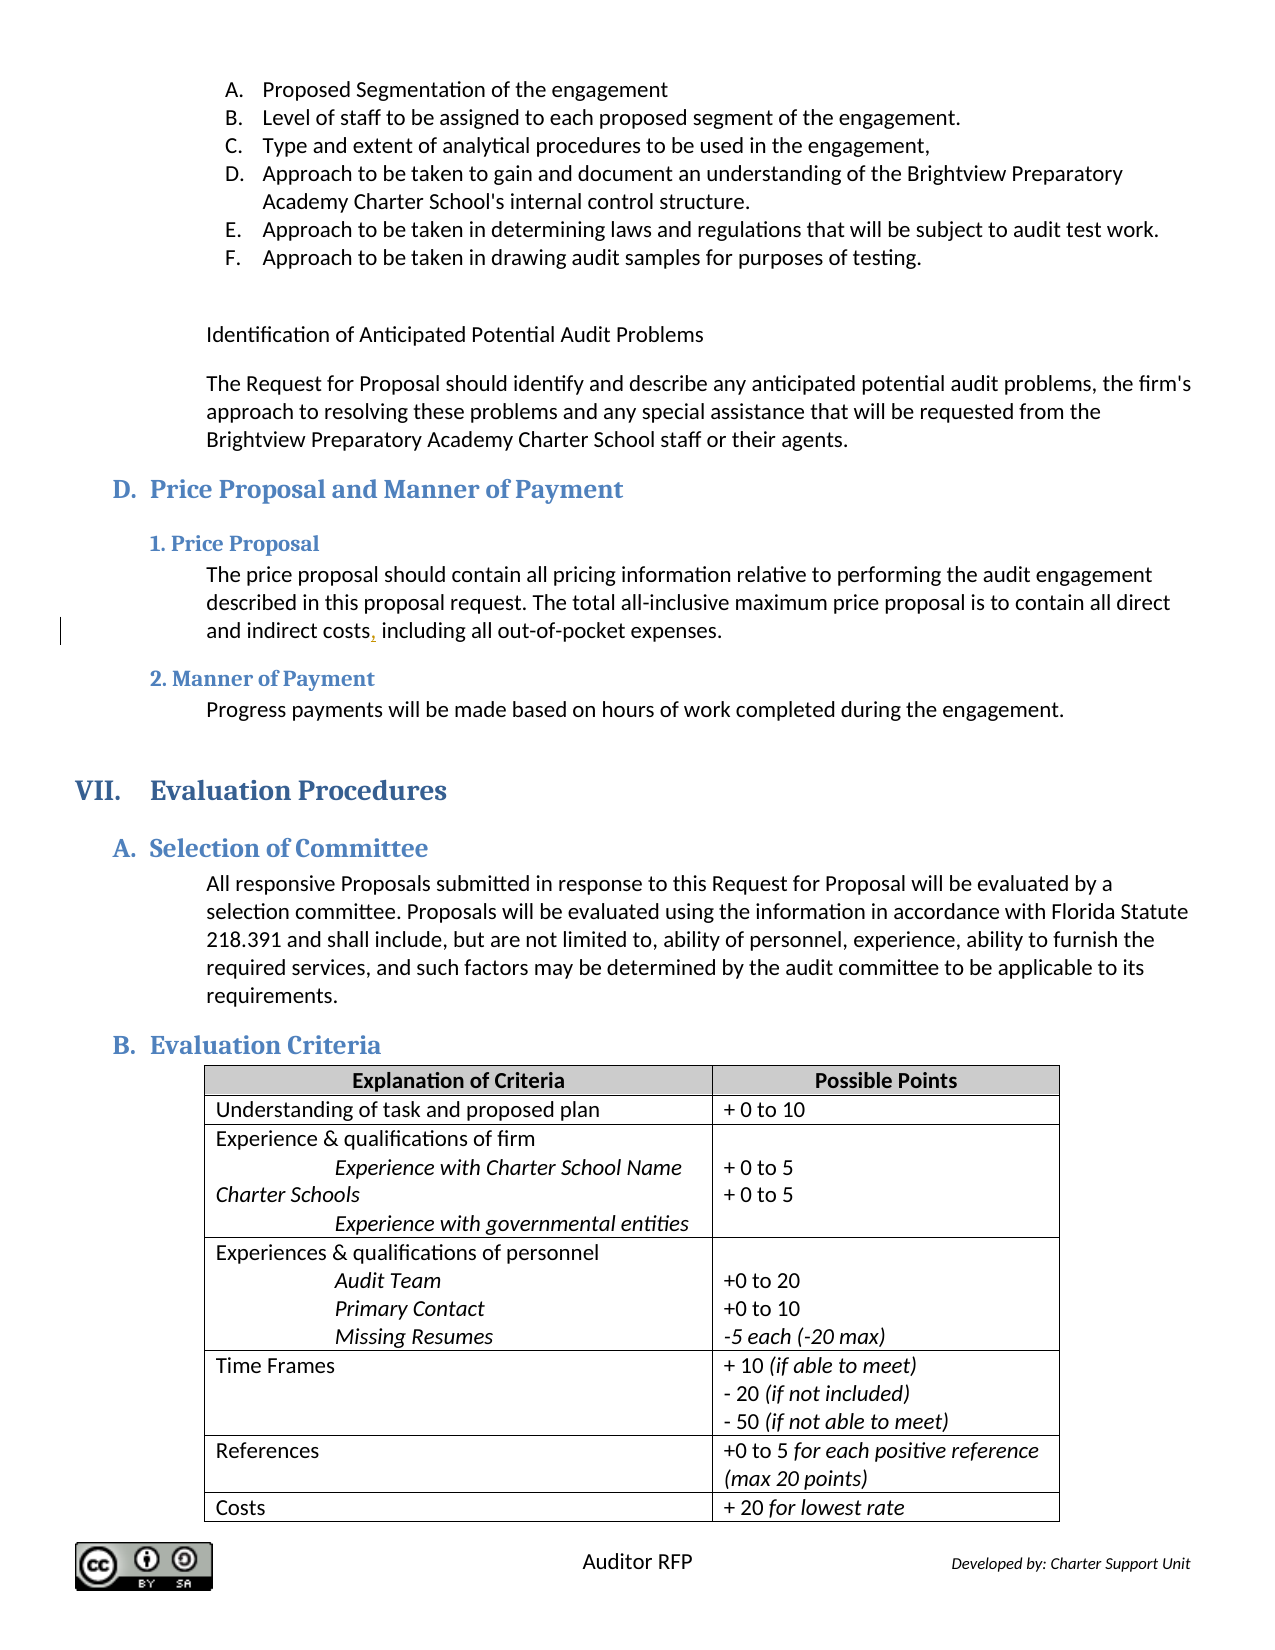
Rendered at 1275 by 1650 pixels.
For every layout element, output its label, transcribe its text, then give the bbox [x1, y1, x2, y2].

table_header Explanation of Criteria [205, 1066, 712, 1094]
list Level of staff to be assigned to each proposed segment of the engagement. [225, 103, 1200, 131]
subtitle 1. Price Proposal [150, 530, 1200, 557]
table_cell Experiences & qualifications of personnel Audit Team Primary Contact Missing Resumes [205, 1238, 712, 1350]
text Progress payments will be made based on hours of work completed during the engagement. [206, 696, 1200, 724]
list Approach to be taken in drawing audit samples for purposes of testing. [225, 243, 1200, 271]
list Approach to be taken in determining laws and regulations that will be subject to audit test work. [225, 215, 1200, 243]
text The Request for Proposal should identify and describe any anticipated potential audit problems, the firm's approach to resolving these problems and any special assistance that will be requested from the Brightview Preparatory Academy Charter School staff or their agents. [206, 369, 1200, 453]
table_cell Understanding of task and proposed plan [205, 1096, 712, 1123]
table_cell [713, 1493, 1059, 1521]
text Identification of Anticipated Potential Audit Problems [206, 320, 1200, 348]
list Approach to be taken to gain and document an understanding of the Brightview Preparatory Academy Charter School's internal control structure. [225, 159, 1200, 215]
subtitle A. Selection of Committee [112, 833, 1200, 864]
text All responsive Proposals submitted in response to this Request for Proposal will be evaluated by a selection committee. Proposals will be evaluated using the information in accordance with Florida Statute 218.391 and shall include, but are not limited to, ability of personnel, experience, ability to furnish the required services, and such factors may be determined by the audit committee to be applicable to its requirements. [206, 869, 1200, 1009]
table_cell Costs [205, 1493, 712, 1521]
list Type and extent of analytical procedures to be used in the engagement, [225, 131, 1200, 159]
table_cell + 0 to 10 [713, 1096, 1059, 1123]
table_cell + 0 to 5 + 0 to 5 [713, 1125, 1059, 1237]
subtitle B. Evaluation Criteria [112, 1030, 1200, 1061]
subtitle VII. Evaluation Procedures [75, 774, 1200, 807]
table_cell +0 to 20 +0 to 10 -5 each (-20 max) [713, 1238, 1059, 1350]
table_cell Time Frames [205, 1351, 712, 1435]
table_cell + 10 (if able to meet) - 20 (if not included) - 50 (if not able to meet) [713, 1351, 1059, 1435]
subtitle 2. Manner of Payment [150, 665, 1200, 692]
table_cell Experience & qualifications of firm Experience with Charter School Name Charter Schools Experience with governmental entities [205, 1125, 712, 1237]
table_cell +0 to 5 for each positive reference (max 20 points) [713, 1436, 1059, 1492]
list Proposed Segmentation of the engagement [225, 75, 1200, 103]
text The price proposal should contain all pricing information relative to performing the audit engagement described in this proposal request. The total all-inclusive maximum price proposal is to contain all direct and indirect costs including all out-of-pocket expenses. [206, 561, 1200, 644]
table_cell References [205, 1436, 712, 1492]
picture [75, 1542, 213, 1591]
subtitle D. Price Proposal and Manner of Payment [112, 474, 1200, 505]
table_header Possible Points [713, 1066, 1059, 1094]
